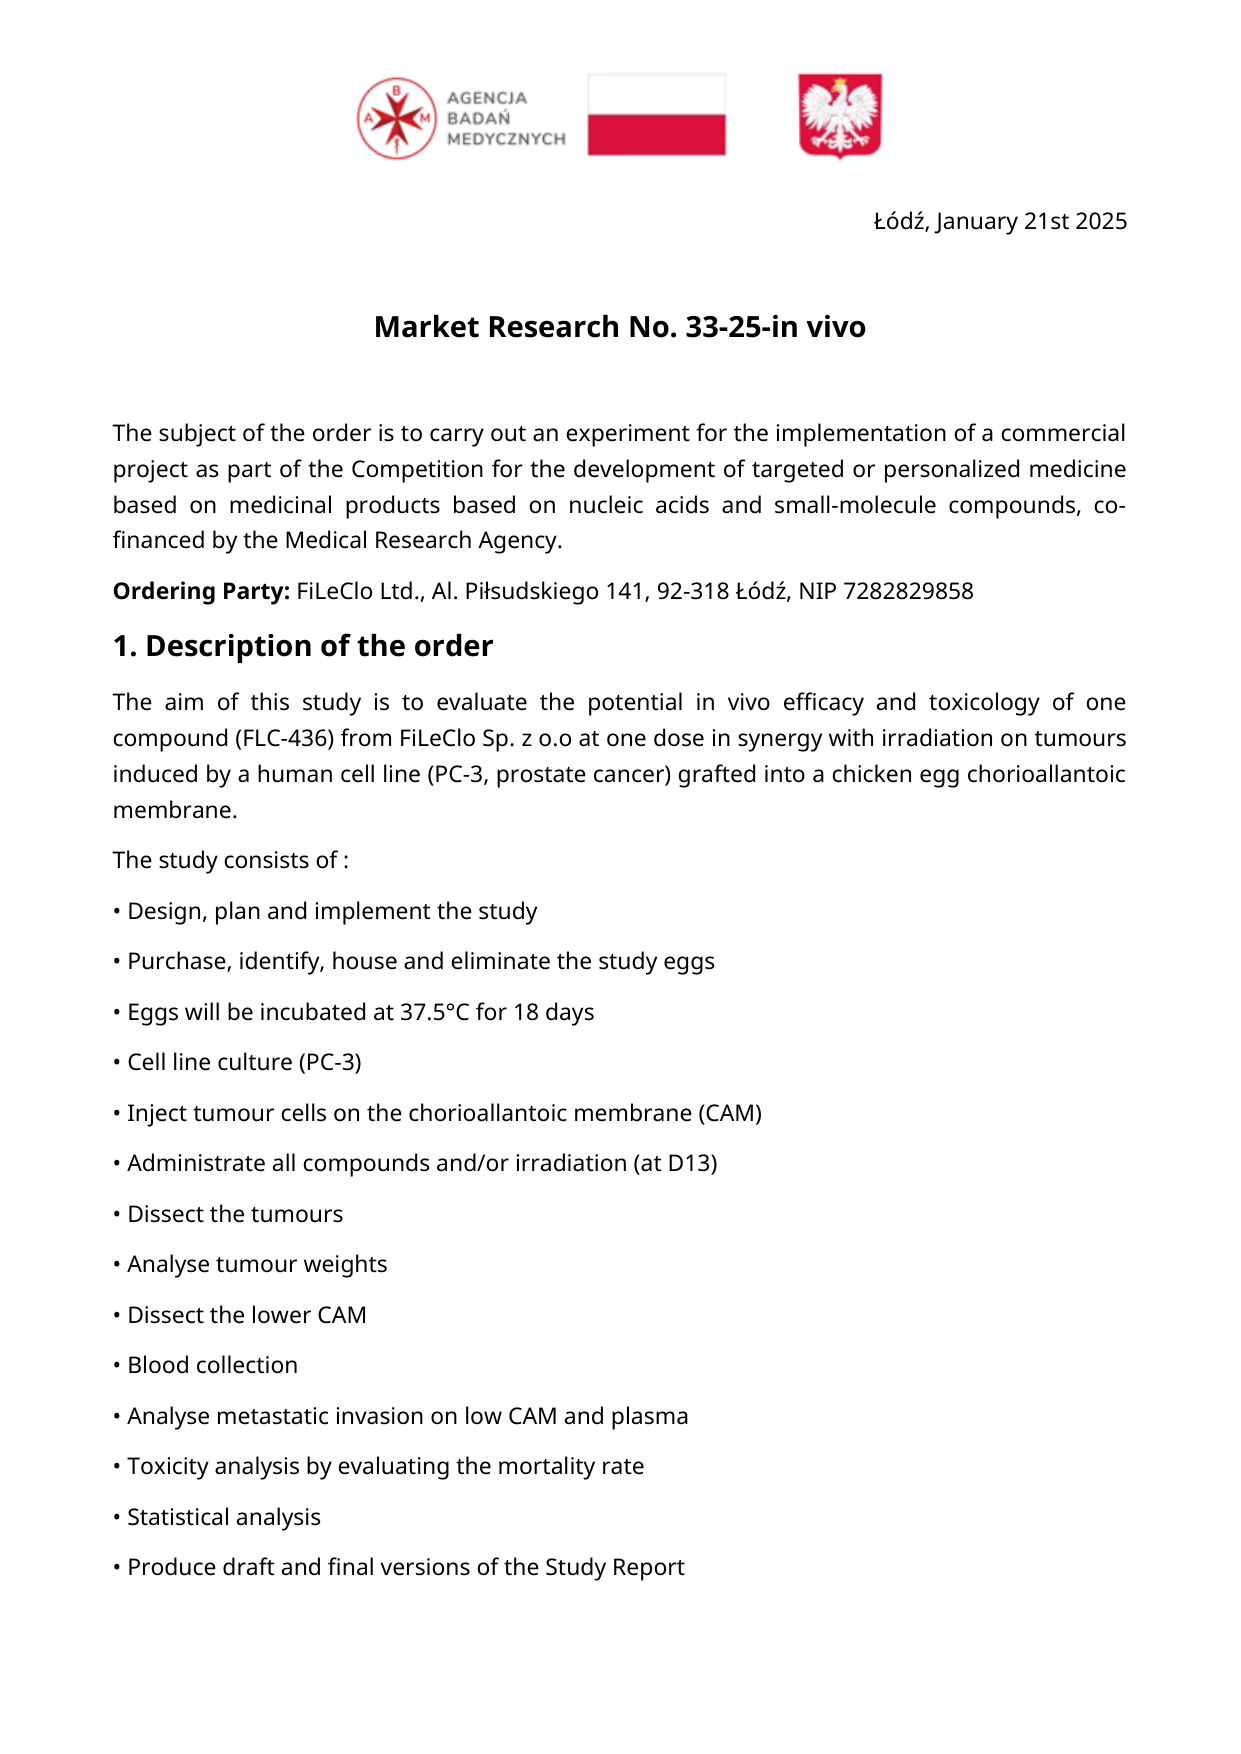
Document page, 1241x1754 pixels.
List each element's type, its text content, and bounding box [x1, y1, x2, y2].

text • Dissect the lower CAM [112, 1299, 1128, 1330]
text Łódź, January 21st 2025 [112, 205, 1128, 236]
text 1. Description of the order [112, 626, 1128, 665]
picture [328, 47, 919, 205]
text • Statistical analysis [112, 1501, 1128, 1532]
text • Analyse metastatic invasion on low CAM and plasma [112, 1400, 1128, 1431]
text The study consists of : [112, 844, 1128, 875]
text Ordering Party: FiLeClo Ltd., Al. Piłsudskiego 141, 92-318 Łódź, NIP 7282829858 [112, 575, 1128, 606]
text • Inject tumour cells on the chorioallantoic membrane (CAM) [112, 1097, 1128, 1128]
text • Dissect the tumours [112, 1198, 1128, 1229]
text • Design, plan and implement the study [112, 894, 1128, 926]
text • Analyse tumour weights [112, 1248, 1128, 1279]
text • Eggs will be incubated at 37.5°C for 18 days [112, 996, 1128, 1027]
text • Cell line culture (PC-3) [112, 1046, 1128, 1077]
text The subject of the order is to carry out an experiment for the implementation of a commercial project as part of the Competition for the development of targeted or personalized medicine based on medicinal products based on nucleic acids and small-molecule compounds, co-financed by the Medical Research Agency. [112, 417, 1128, 556]
text • Blood collection [112, 1349, 1128, 1381]
text Market Research No. 33-25-in vivo [112, 306, 1128, 346]
text • Administrate all compounds and/or irradiation (at D13) [112, 1147, 1128, 1178]
text The aim of this study is to evaluate the potential in vivo efficacy and toxicology of one compound (FLC-436) from FiLeClo Sp. z o.o at one dose in synergy with irradiation on tumours induced by a human cell line (PC-3, prostate cancer) grafted into a chicken egg chorioallantoic membrane. [112, 686, 1128, 825]
text • Purchase, identify, house and eliminate the study eggs [112, 945, 1128, 976]
text • Toxicity analysis by evaluating the mortality rate [112, 1450, 1128, 1482]
text • Produce draft and final versions of the Study Report [112, 1551, 1128, 1583]
